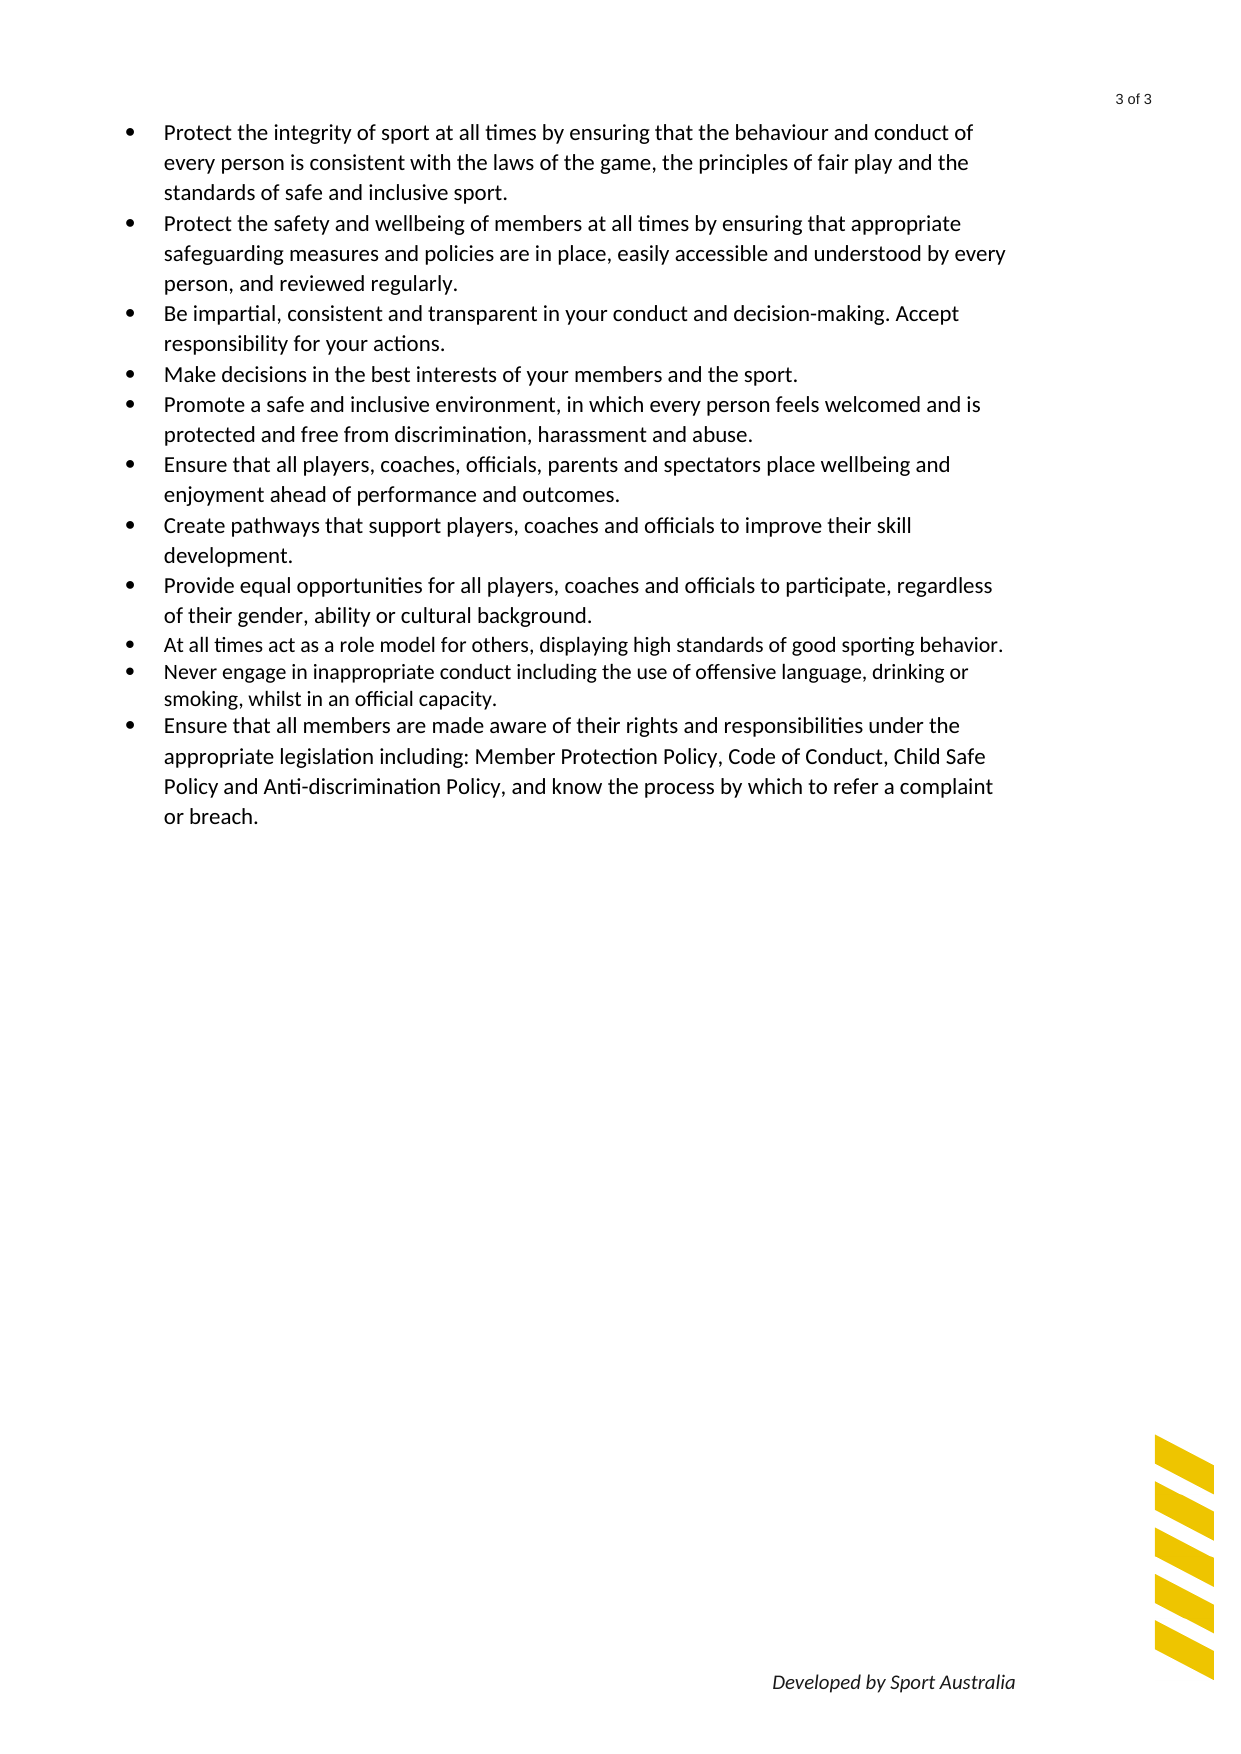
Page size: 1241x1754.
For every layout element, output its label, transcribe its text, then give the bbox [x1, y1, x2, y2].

list Make decisions in the best interests of your members and the sport. [126, 360, 1016, 388]
list Create pathways that support players, coaches and officials to improve their skill development. [126, 511, 1016, 569]
list Ensure that all players, coaches, officials, parents and spectators place wellbeing and enjoyment ahead of performance and outcomes. [126, 450, 1016, 509]
list Provide equal opportunities for all players, coaches and officials to participate, regardless of their gender, ability or cultural background. [126, 571, 1016, 629]
list Be impartial, consistent and transparent in your conduct and decision-making. Accept responsibility for your actions. [126, 299, 1016, 358]
list Ensure that all members are made aware of their rights and responsibilities under the appropriate legislation including: Member Protection Policy, Code of Conduct, Child Safe Policy and Anti-discrimination Policy, and know the process by which to refer a complaint or breach. [126, 712, 1016, 830]
list Protect the integrity of sport at all times by ensuring that the behaviour and conduct of every person is consistent with the laws of the game, the principles of fair play and the standards of safe and inclusive sport. [126, 118, 1016, 207]
list Protect the safety and wellbeing of members at all times by ensuring that appropriate safeguarding measures and policies are in place, easily accessible and understood by every person, and reviewed regularly. [126, 209, 1016, 297]
picture [1154, 1433, 1214, 1681]
list At all times act as a role model for others, displaying high standards of good sporting behavior. [126, 632, 1016, 658]
list Never engage in inappropriate conduct including the use of offensive language, drinking or smoking, whilst in an official capacity. [126, 658, 1016, 712]
list Promote a safe and inclusive environment, in which every person feels welcomed and is protected and free from discrimination, harassment and abuse. [126, 390, 1016, 448]
